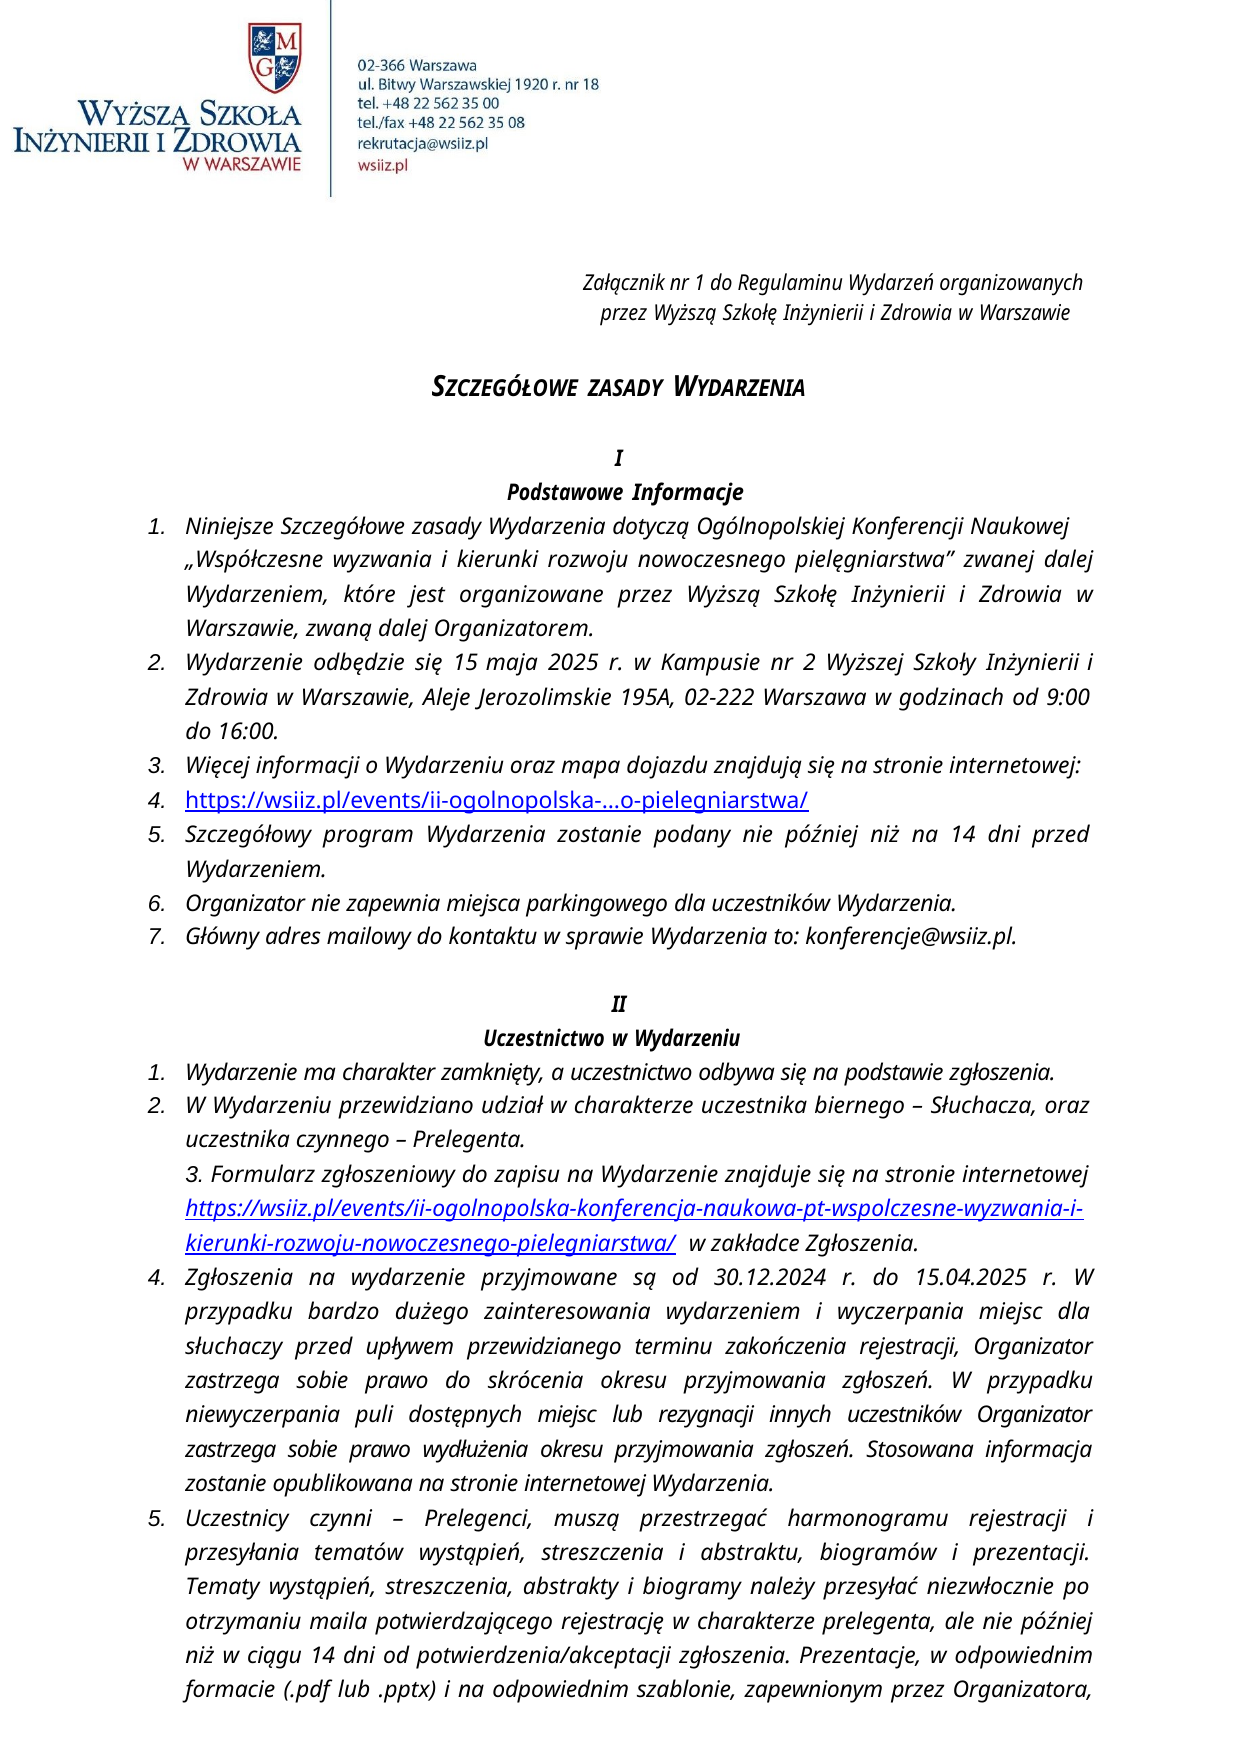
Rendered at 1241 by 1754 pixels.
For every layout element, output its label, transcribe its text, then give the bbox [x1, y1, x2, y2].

subtitle I [136, 442, 1105, 473]
subtitle Podstawowe Informacje [507, 476, 1105, 507]
list Wydarzenie ma charakter zamknięty, a uczestnictwo odbywa się na podstawie zgłoszenia. [148, 1055, 1105, 1087]
list Zgłoszenia na wydarzenie przyjmowane są od 30.12.2024 r. do 15.04.2025 r. W przypadku bardzo dużego zainteresowania wydarzeniem i wyczerpania miejsc dla słuchaczy przed upływem przewidzianego terminu zakończenia rejestracji, Organizator zastrzega sobie prawo do skrócenia okresu przyjmowania zgłoszeń. W przypadku niewyczerpania puli dostępnych miejsc lub rezygnacji innych uczestników Organizator zastrzega sobie prawo wydłużenia okresu przyjmowania zgłoszeń. Stosowana informacja zostanie opublikowana na stronie internetowej Wydarzenia. [148, 1261, 1093, 1498]
list Szczegółowy program Wydarzenia zostanie podany nie później niż na 14 dni przed Wydarzeniem. [148, 818, 1093, 884]
subtitle Szczegółowe zasady Wydarzenia [136, 366, 1105, 405]
list Więcej informacji o Wydarzeniu oraz mapa dojazdu znajdują się na stronie internetowej: [148, 749, 1092, 781]
list Wydarzenie odbędzie się 15 maja 2025 r. w Kampusie nr 2 Wyższej Szkoły Inżynierii i Zdrowia w Warszawie, Aleje Jerozolimskie 195A, 02-222 Warszawa w godzinach od 9:00 do 16:00. [148, 646, 1093, 746]
text „Współczesne wyzwania i kierunki rozwoju nowoczesnego pielęgniarstwa” zwanej dalej Wydarzeniem, które jest organizowane przez Wyższą Szkołę Inżynierii i Zdrowia w Warszawie, zwaną dalej Organizatorem. [185, 543, 1093, 643]
subtitle II [136, 988, 1105, 1019]
picture [10, 0, 602, 203]
list Główny adres mailowy do kontaktu w sprawie Wydarzenia to: konferencje@wsiiz.pl. [148, 920, 1105, 951]
list Niniejsze Szczegółowe zasady Wydarzenia dotyczą Ogólnopolskiej Konferencji Naukowej [148, 509, 1105, 541]
list https://wsiiz.pl/events/ii-ogolnopolska-…o-pielegniarstwa/ [148, 784, 1092, 815]
list Formularz zgłoszeniowy do zapisu na Wydarzenie znajduje się na stronie internetowej https://wsiiz.pl/events/ii-ogolnopolska-konferencja-naukowa-pt-wspolczesne-wyzwania-i-kierunki-rozwoju-nowoczesnego-pielegniarstwa/ ‎ w zakładce Zgłoszenia. [185, 1158, 1093, 1258]
list W Wydarzeniu przewidziano udział w charakterze uczestnika biernego – Słuchacza, oraz uczestnika czynnego – Prelegenta. [148, 1089, 1093, 1155]
text Załącznik nr 1 do Regulaminu Wydarzeń organizowanych przez Wyższą Szkołę Inżynierii i Zdrowia w Warszawie [583, 267, 1105, 327]
subtitle Uczestnictwo w Wydarzeniu [483, 1021, 1105, 1053]
list Organizator nie zapewnia miejsca parkingowego dla uczestników Wydarzenia. [148, 887, 1105, 918]
